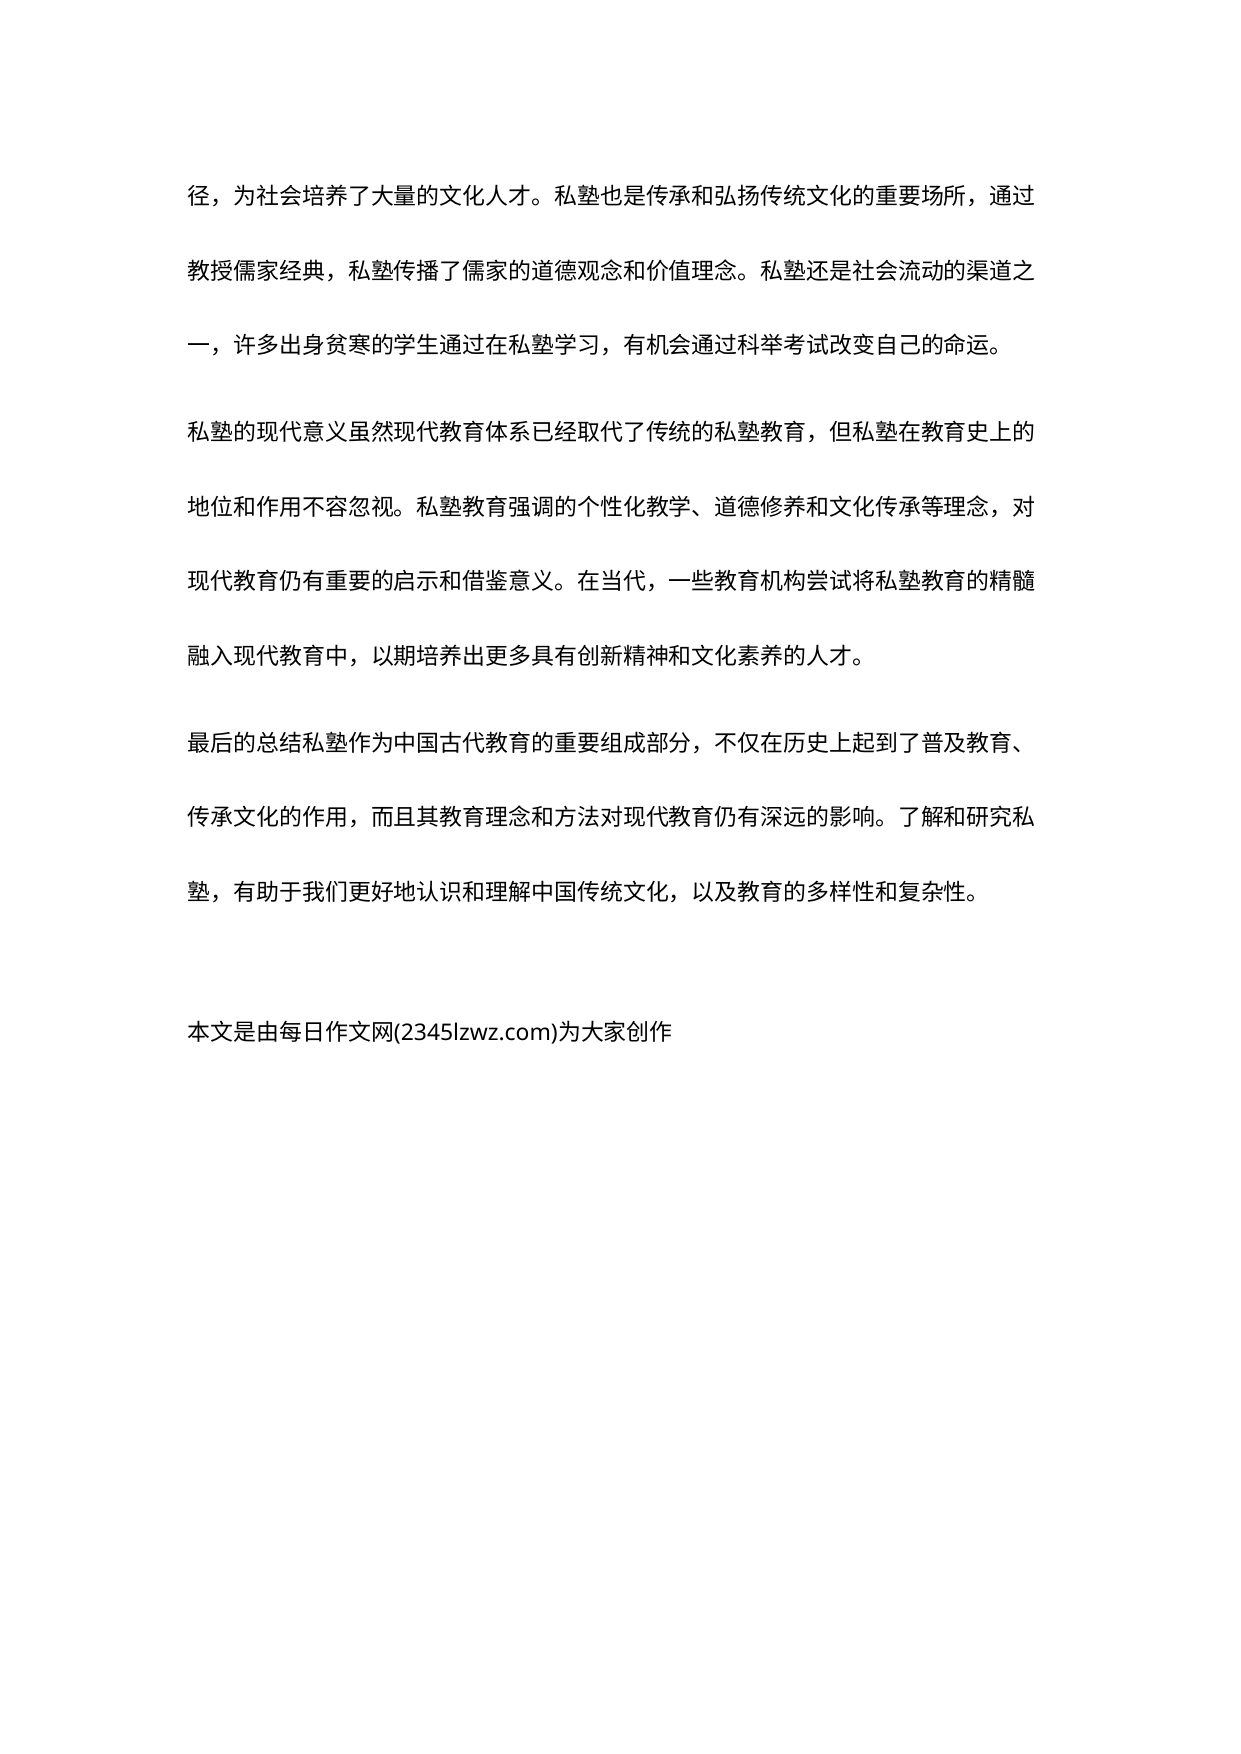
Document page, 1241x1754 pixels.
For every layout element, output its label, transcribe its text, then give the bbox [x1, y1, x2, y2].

text 最后的总结私塾作为中国古代教育的重要组成部分，不仅在历史上起到了普及教育、传承文化的作用，而且其教育理念和方法对现代教育仍有深远的影响。了解和研究私塾，有助于我们更好地认识和理解中国传统文化，以及教育的多样性和复杂性。 [187, 708, 1053, 923]
text 私塾的现代意义虽然现代教育体系已经取代了传统的私塾教育，但私塾在教育史上的地位和作用不容忽视。私塾教育强调的个性化教学、道德修养和文化传承等理念，对现代教育仍有重要的启示和借鉴意义。在当代，一些教育机构尝试将私塾教育的精髓融入现代教育中，以期培养出更多具有创新精神和文化素养的人才。 [187, 398, 1053, 687]
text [187, 162, 1053, 376]
text 本文是由每日作文网(2345lzwz.com)为大家创作 [187, 998, 1053, 1063]
